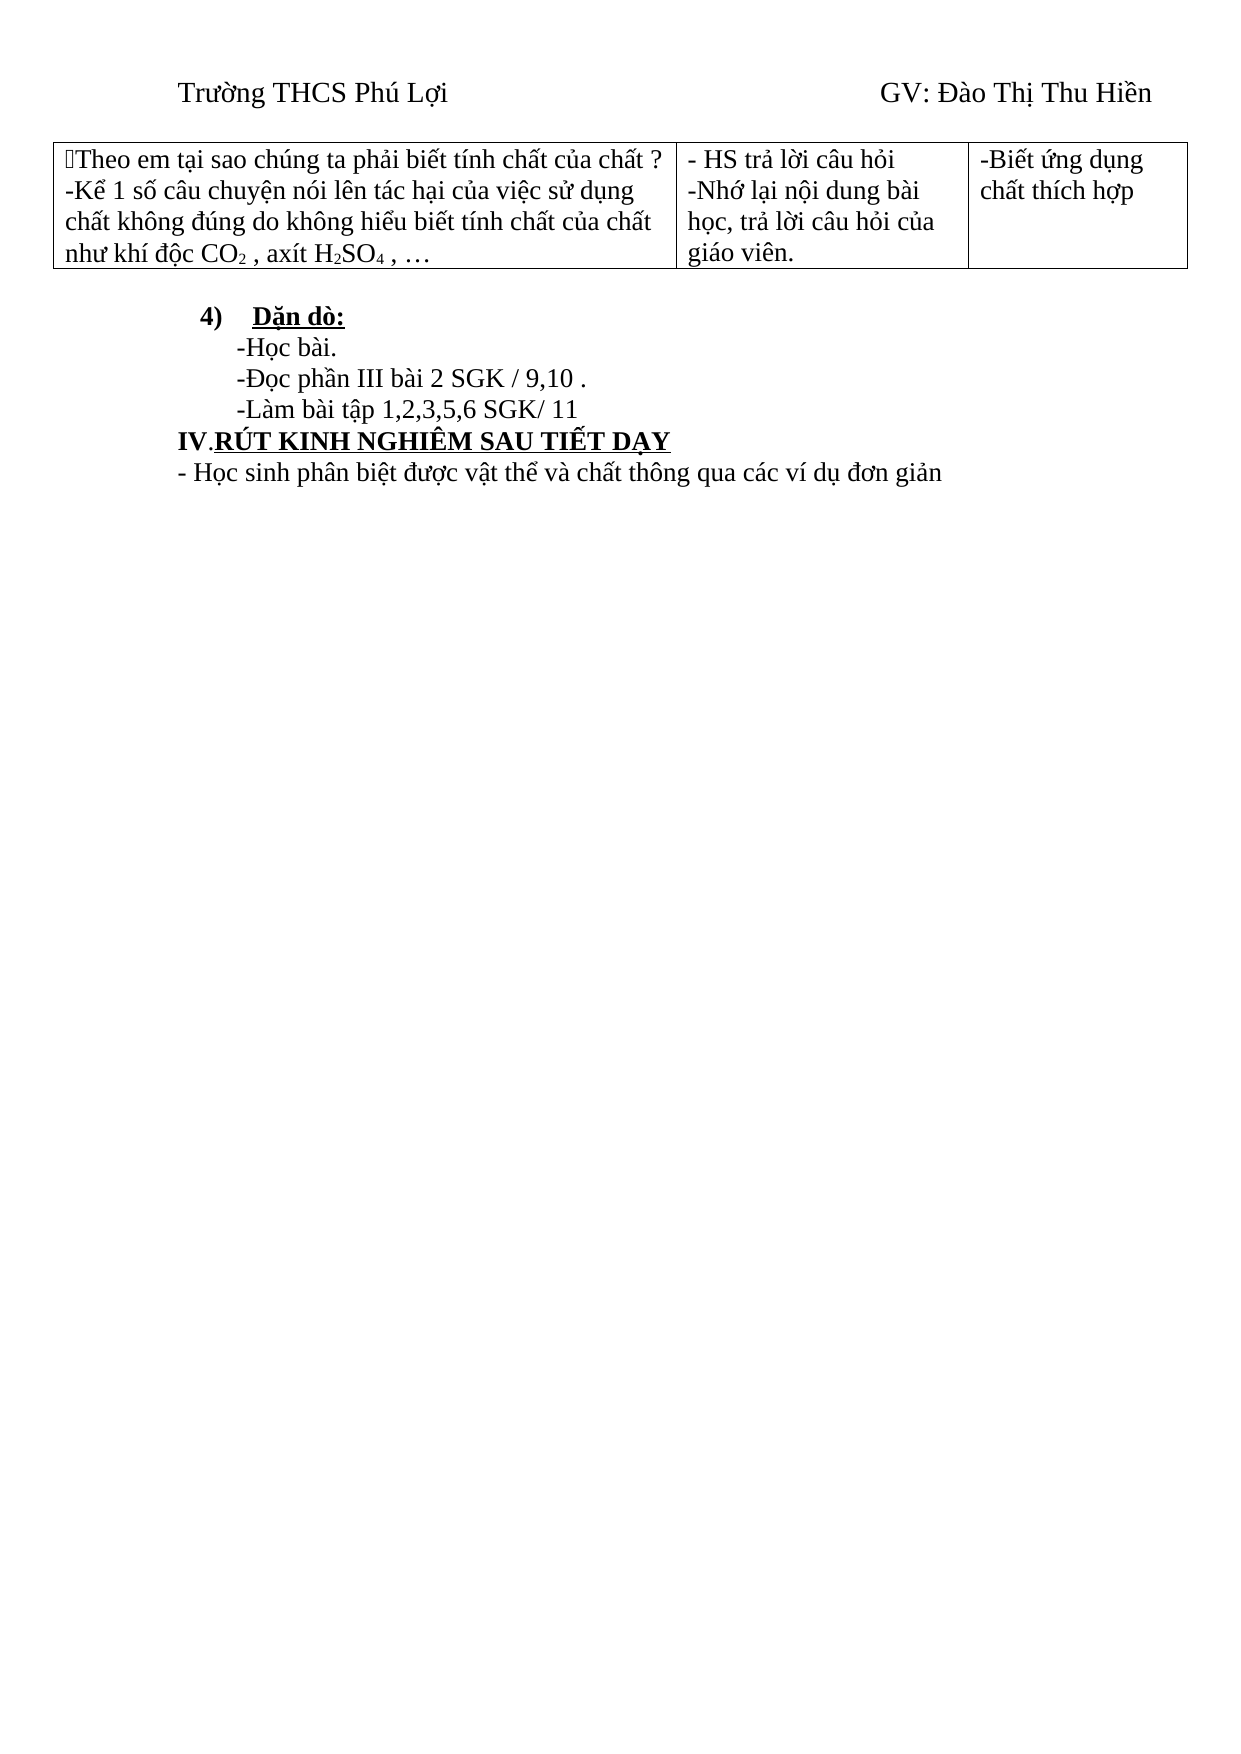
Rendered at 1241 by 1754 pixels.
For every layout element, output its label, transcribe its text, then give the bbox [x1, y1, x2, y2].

text - Học sinh phân biệt được vật thể và chất thông qua các ví dụ đơn giản [177, 456, 1122, 487]
text -Làm bài tập 1,2,3,5,6 SGK/ 11 [177, 393, 1122, 424]
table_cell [969, 143, 1187, 268]
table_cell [54, 143, 676, 268]
list Dặn dò: [177, 300, 1122, 331]
text -Học bài. [177, 331, 1122, 362]
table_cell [677, 143, 968, 268]
text IV.RÚT KINH NGHIÊM SAU TIẾT DẠY [177, 424, 1122, 456]
text -Đọc phần III bài 2 SGK / 9,10 . [177, 362, 1122, 393]
